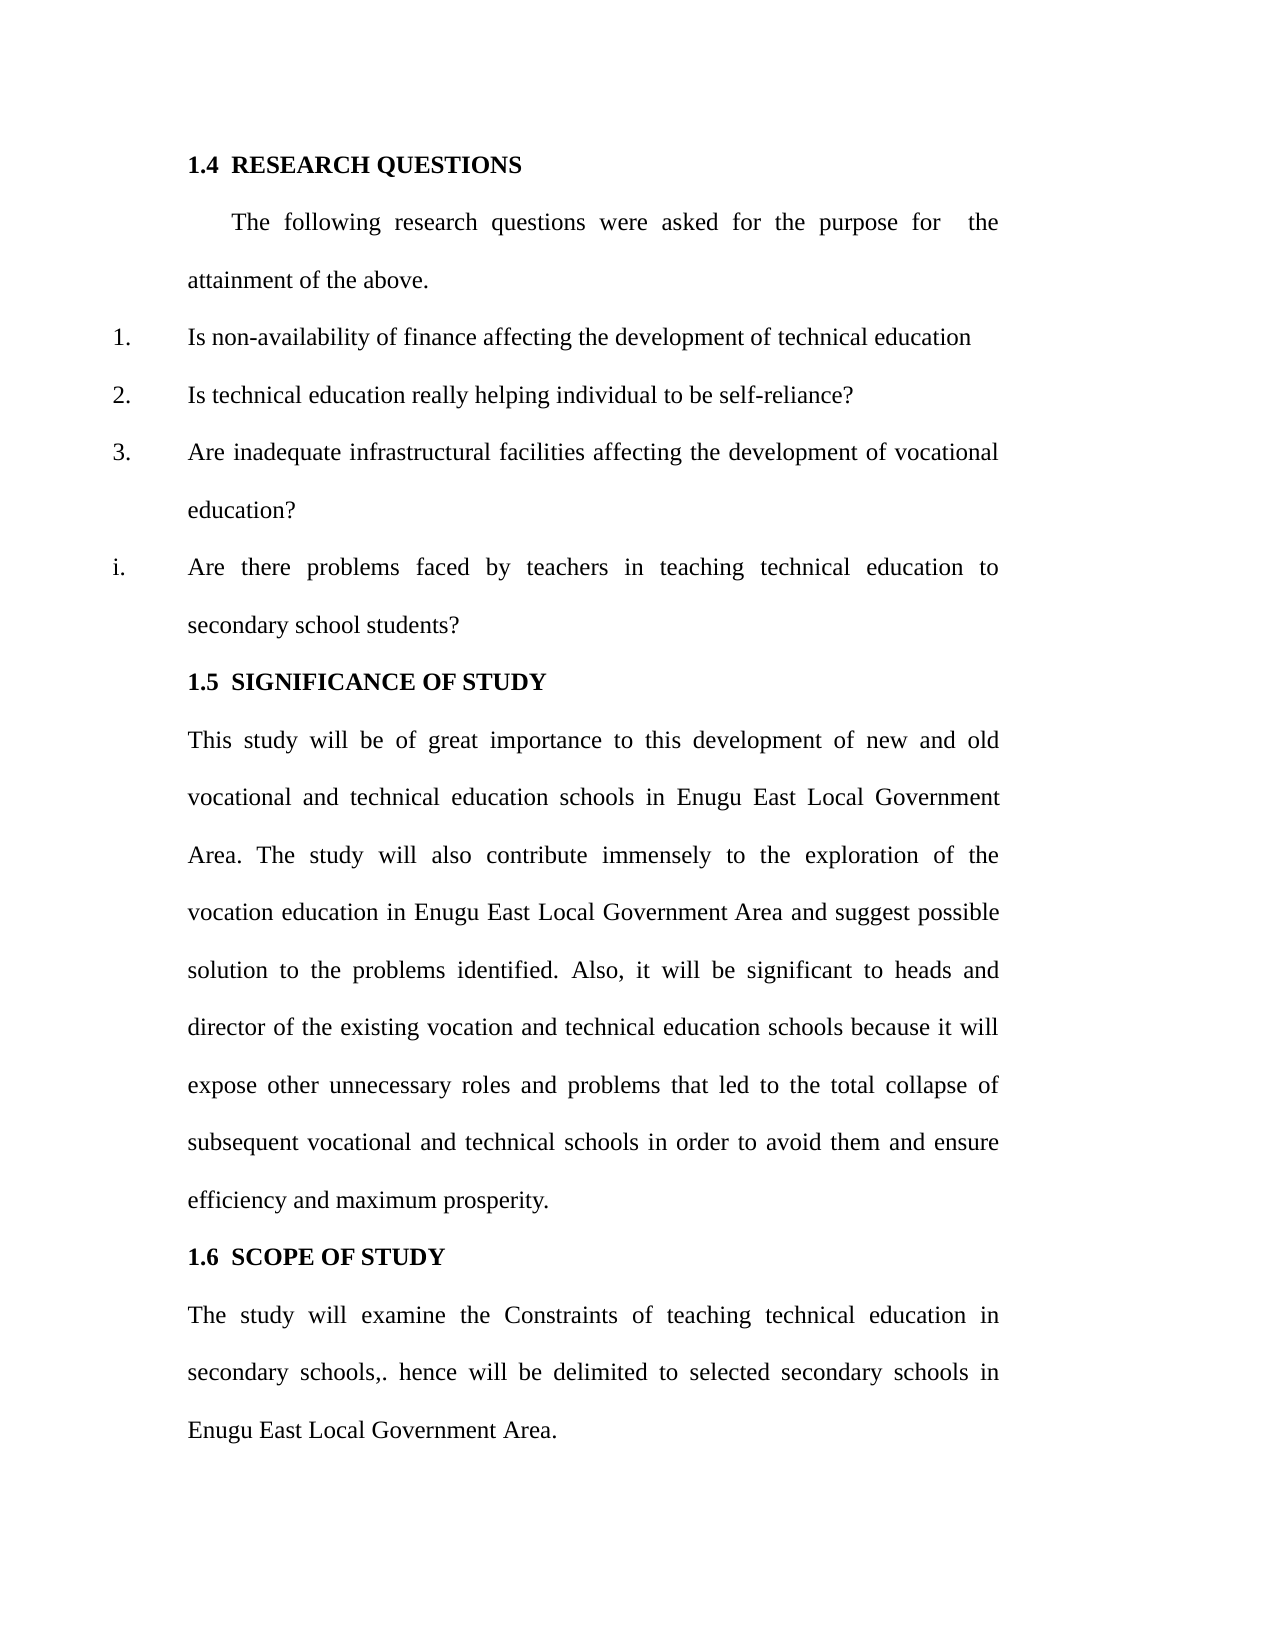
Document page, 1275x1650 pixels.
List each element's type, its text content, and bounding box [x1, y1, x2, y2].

subtitle 1.5 SIGNIFICANCE OF STUDY [187, 667, 1000, 696]
list Is non-availability of finance affecting the development of technical education [112, 322, 1000, 351]
text The following research questions were asked for the purpose for the attainment of the above. [187, 207, 1000, 294]
subtitle 1.4 RESEARCH QUESTIONS [187, 150, 1000, 179]
subtitle 1.6 SCOPE OF STUDY [187, 1242, 1000, 1271]
subtitle This study will be of great importance to this development of new and old vocational and technical education schools in Enugu East Local Government Area. The study will also contribute immensely to the exploration of the vocation education in Enugu East Local Government Area and suggest possible solution to the problems identified. Also, it will be significant to heads and director of the existing vocation and technical education schools because it will expose other unnecessary roles and problems that led to the total collapse of subsequent vocational and technical schools in order to avoid them and ensure efficiency and maximum prosperity. [187, 725, 1000, 1214]
list Is technical education really helping individual to be self-reliance? [112, 380, 1000, 409]
list Are inadequate infrastructural facilities affecting the development of vocational education? [112, 437, 1000, 524]
text The study will examine the Constraints of teaching technical education in secondary schools,. hence will be delimited to selected secondary schools in Enugu East Local Government Area. [187, 1300, 1000, 1444]
list Are there problems faced by teachers in teaching technical education to secondary school students? [112, 552, 1000, 639]
